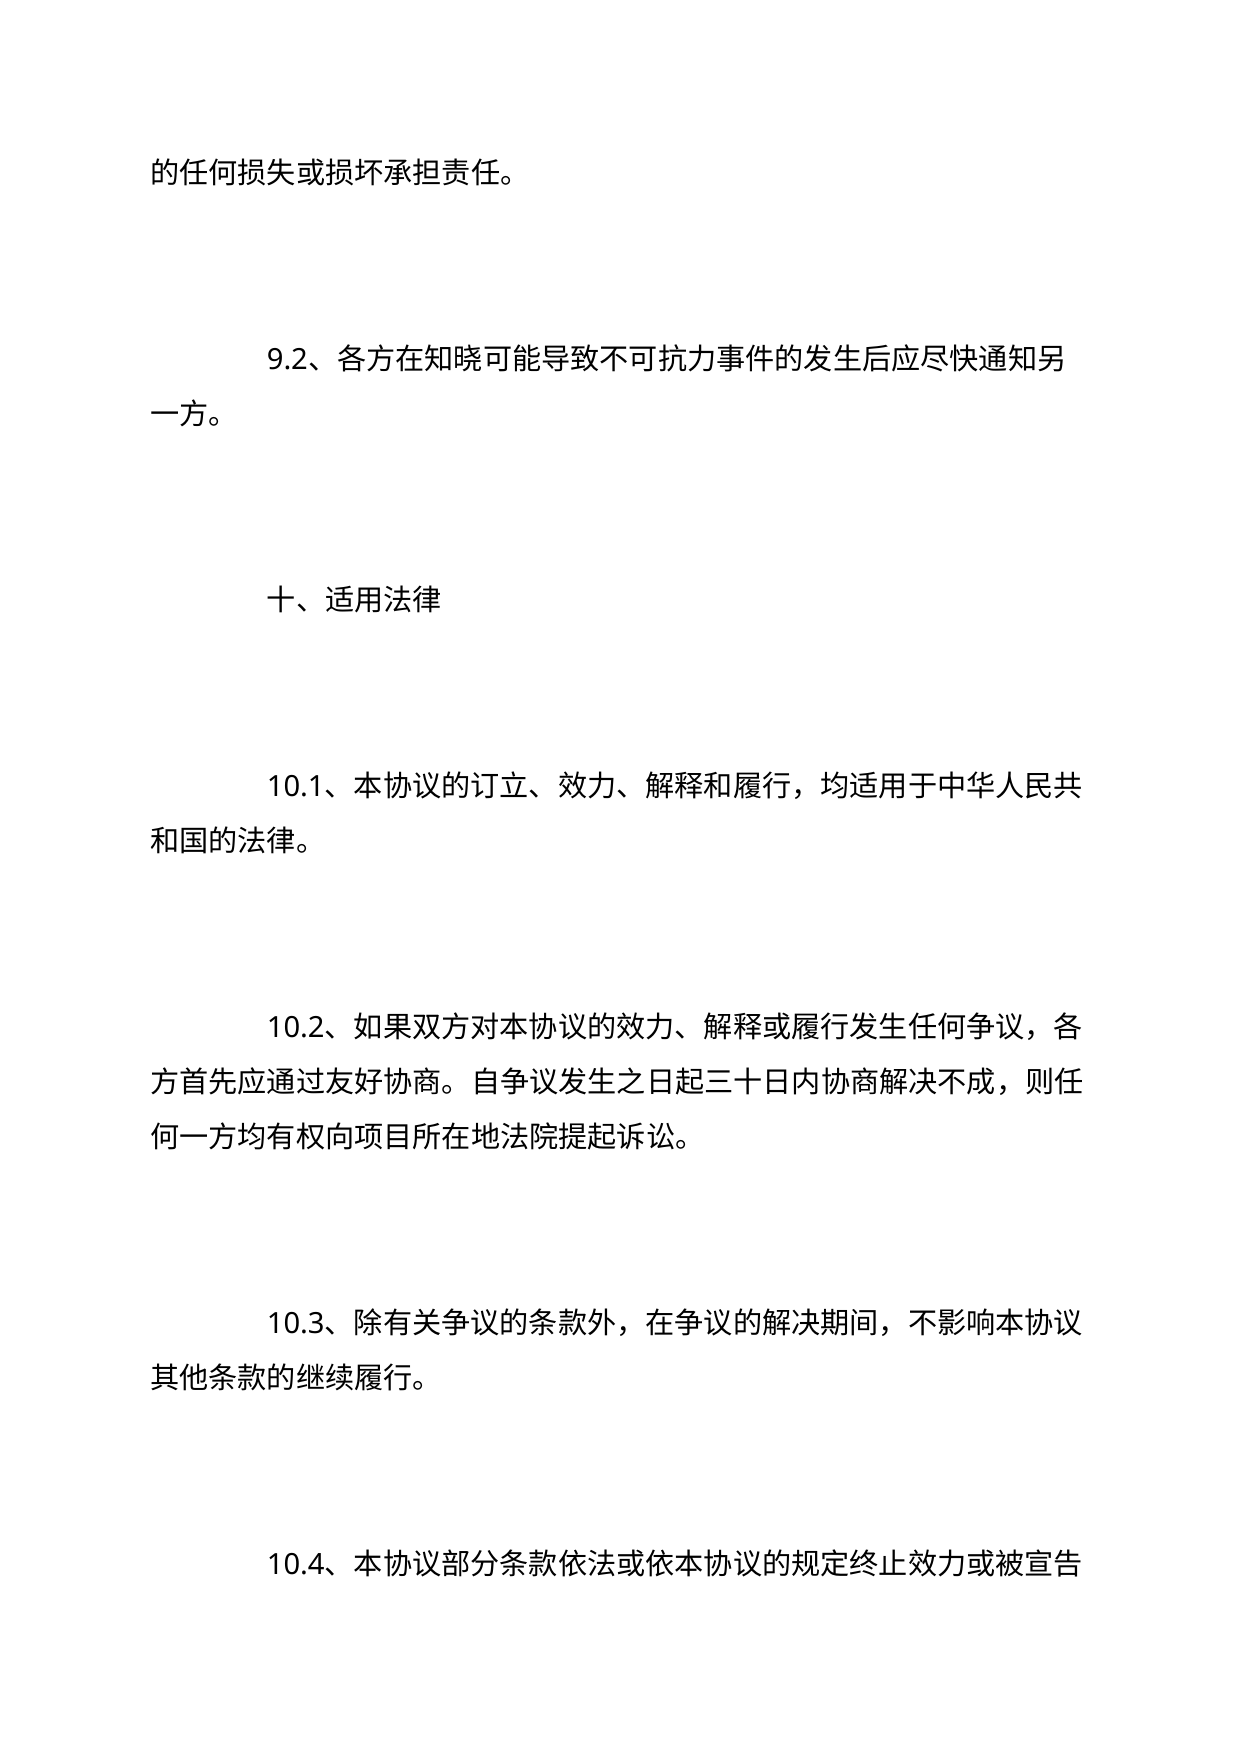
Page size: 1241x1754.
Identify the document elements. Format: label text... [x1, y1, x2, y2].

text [150, 1541, 1090, 1583]
text 10.3、除有关争议的条款外，在争议的解决期间，不影响本协议其他条款的继续履行。 [150, 1299, 1090, 1397]
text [150, 150, 1090, 192]
text 10.1、本协议的订立、效力、解释和履行，均适用于中华人民共和国的法律。 [150, 763, 1090, 860]
text 十、适用法律 [150, 577, 1090, 619]
text 9.2、各方在知晓可能导致不可抗力事件的发生后应尽快通知另一方。 [150, 336, 1090, 433]
text 10.2、如果双方对本协议的效力、解释或履行发生任何争议，各方首先应通过友好协商。自争议发生之日起三十日内协商解决不成，则任何一方均有权向项目所在地法院提起诉讼。 [150, 1004, 1090, 1156]
